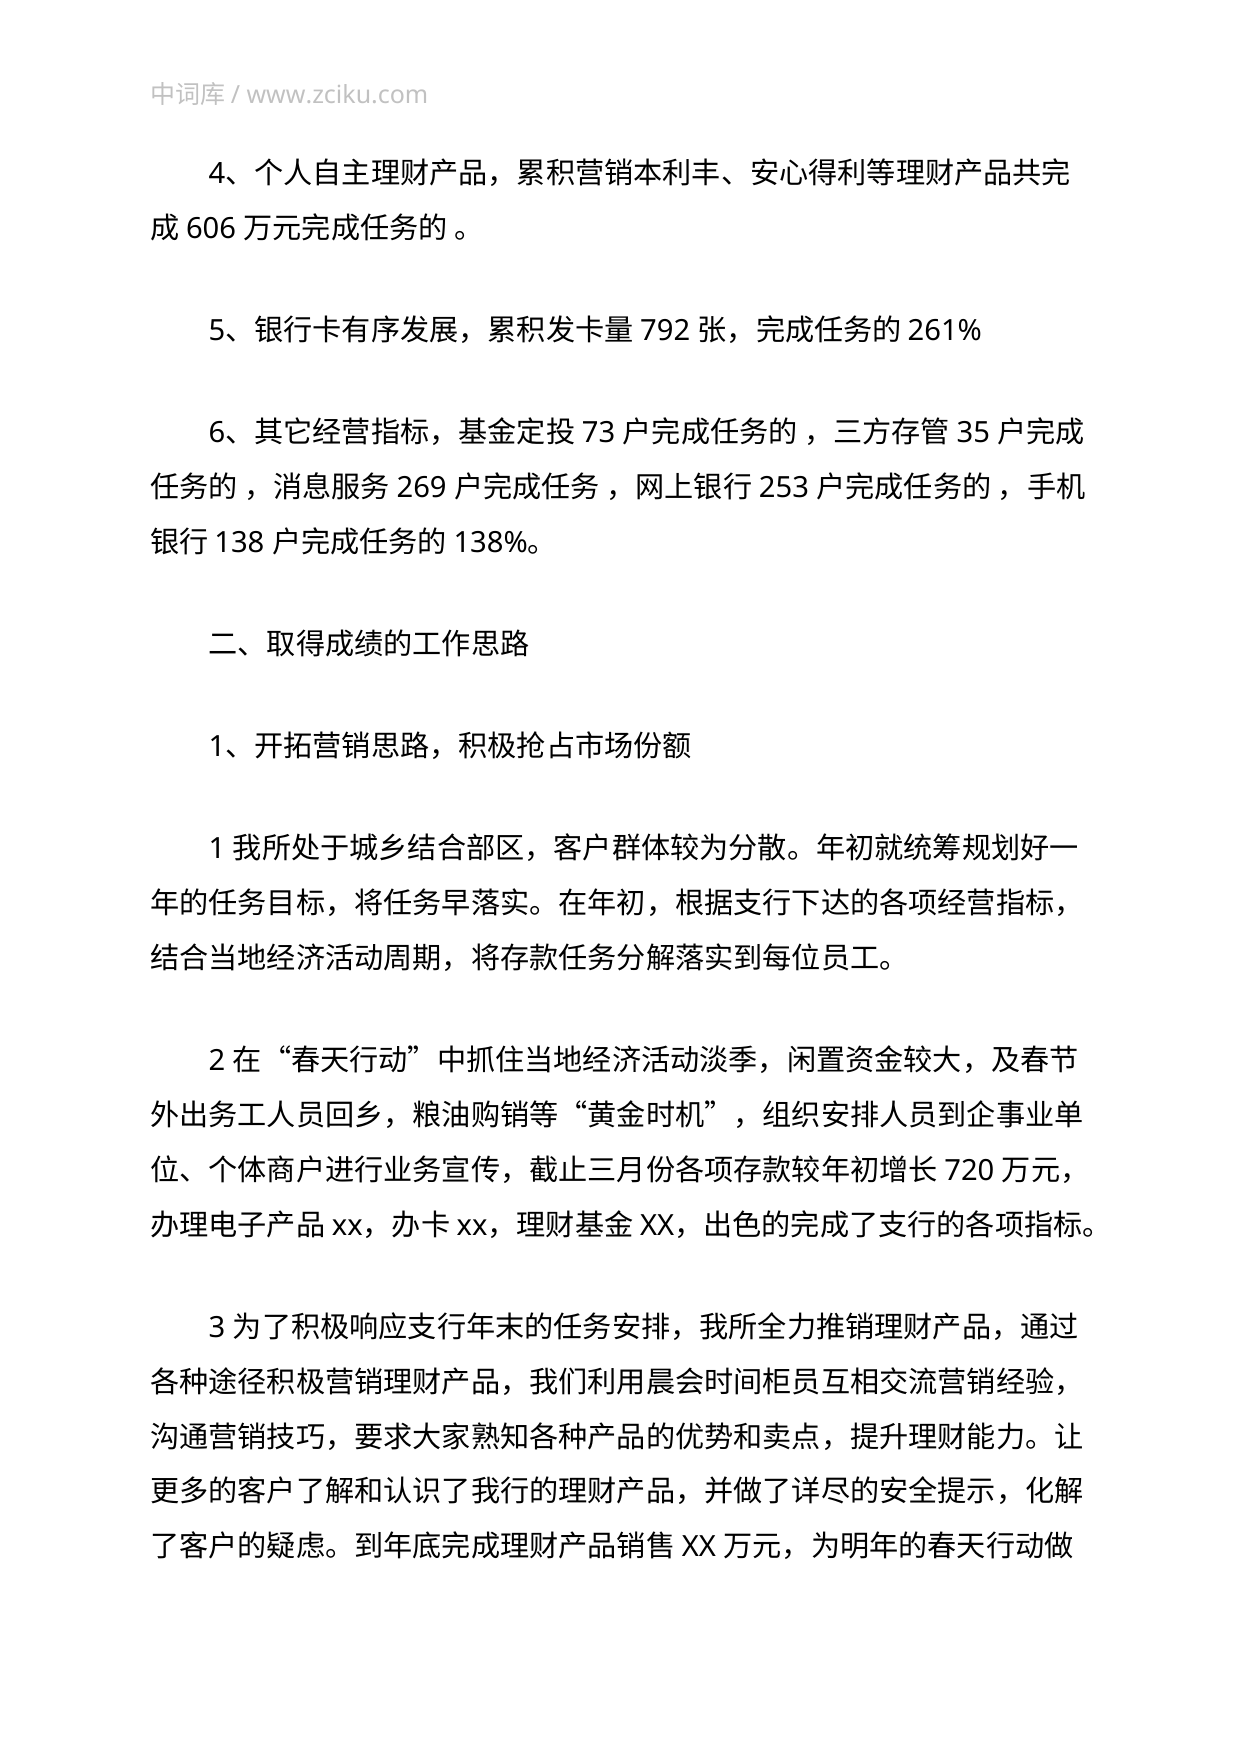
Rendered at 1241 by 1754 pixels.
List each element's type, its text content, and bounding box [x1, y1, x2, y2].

text 1 我所处于城乡结合部区，客户群体较为分散。年初就统筹规划好一年的任务目标，将任务早落实。在年初，根据支行下达的各项经营指标，结合当地经济活动周期，将存款任务分解落实到每位员工。 [150, 825, 1090, 977]
text 1、开拓营销思路，积极抢占市场份额 [150, 723, 1090, 765]
text 5、银行卡有序发展，累积发卡量 792 张，完成任务的261% [150, 307, 1090, 349]
text 2 在“春天行动”中抓住当地经济活动淡季，闲置资金较大，及春节外出务工人员回乡，粮油购销等“黄金时机”，组织安排人员到企事业单位、个体商户进行业务宣传，截止三月份各项存款较年初增长 720 万元，办理电子产品 xx，办卡 xx，理财基金 XX，出色的完成了支行的各项指标。 [150, 1036, 1090, 1244]
text 二、取得成绩的工作思路 [150, 621, 1090, 663]
text 6、其它经营指标，基金定投 73 户完成任务的 ，三方存管 35 户完成任务的 ，消息服务 269 户完成任务 ，网上银行 253 户完成任务的 ，手机银行138 户完成任务的 138%。 [150, 409, 1090, 561]
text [150, 1303, 1090, 1565]
text 4、个人自主理财产品，累积营销本利丰、安心得利等理财产品共完成 606 万元完成任务的 。 [150, 150, 1090, 247]
